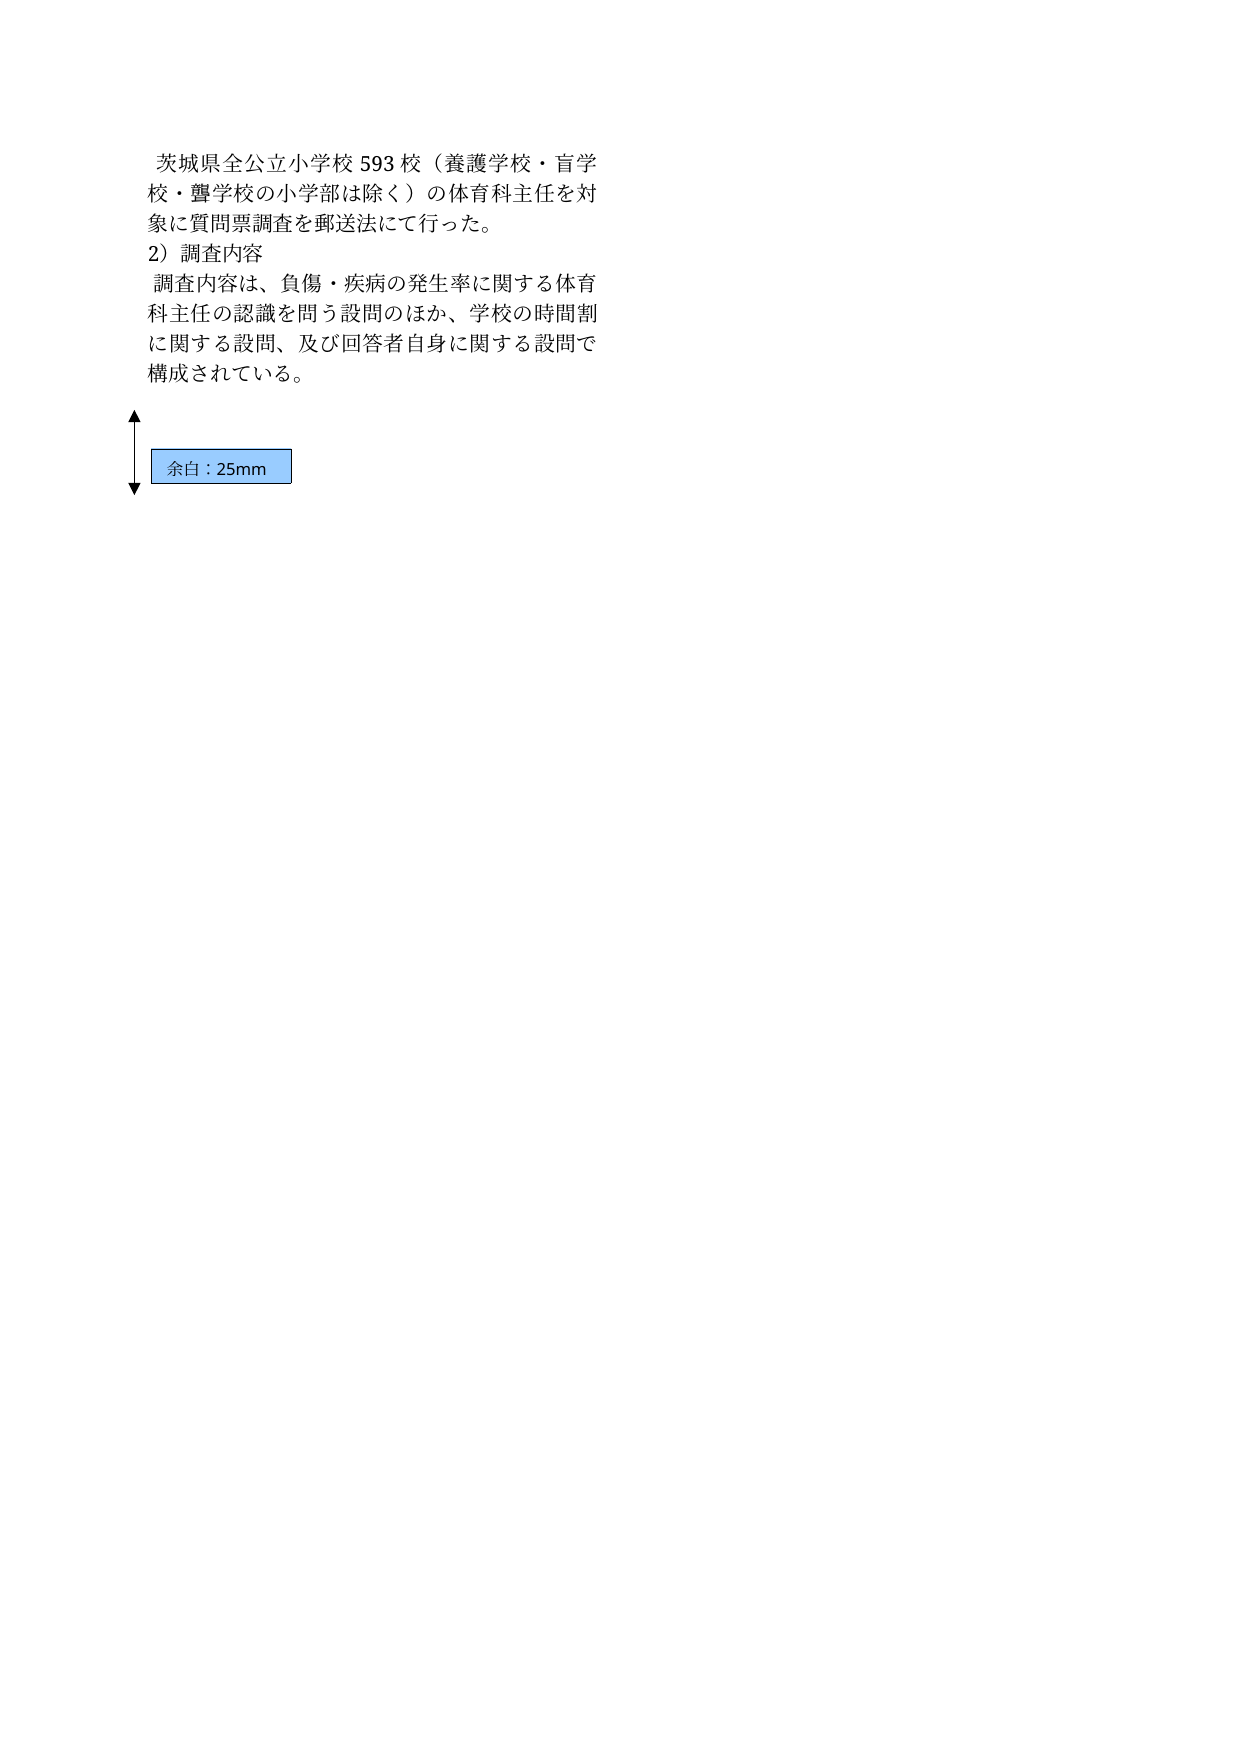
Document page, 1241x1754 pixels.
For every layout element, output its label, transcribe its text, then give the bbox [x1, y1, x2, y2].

text 調査内容は、負傷・疾病の発生率に関する体育科主任の認識を問う設問のほか、学校の時間割に関する設問、及び回答者自身に関する設問で構成されている。 [148, 268, 598, 387]
text 2）調査内容 [148, 238, 598, 268]
text 茨城県全公立小学校593校（養護学校・盲学校・聾学校の小学部は除く）の体育科主任を対象に質問票調査を郵送法にて行った。 [148, 148, 598, 238]
